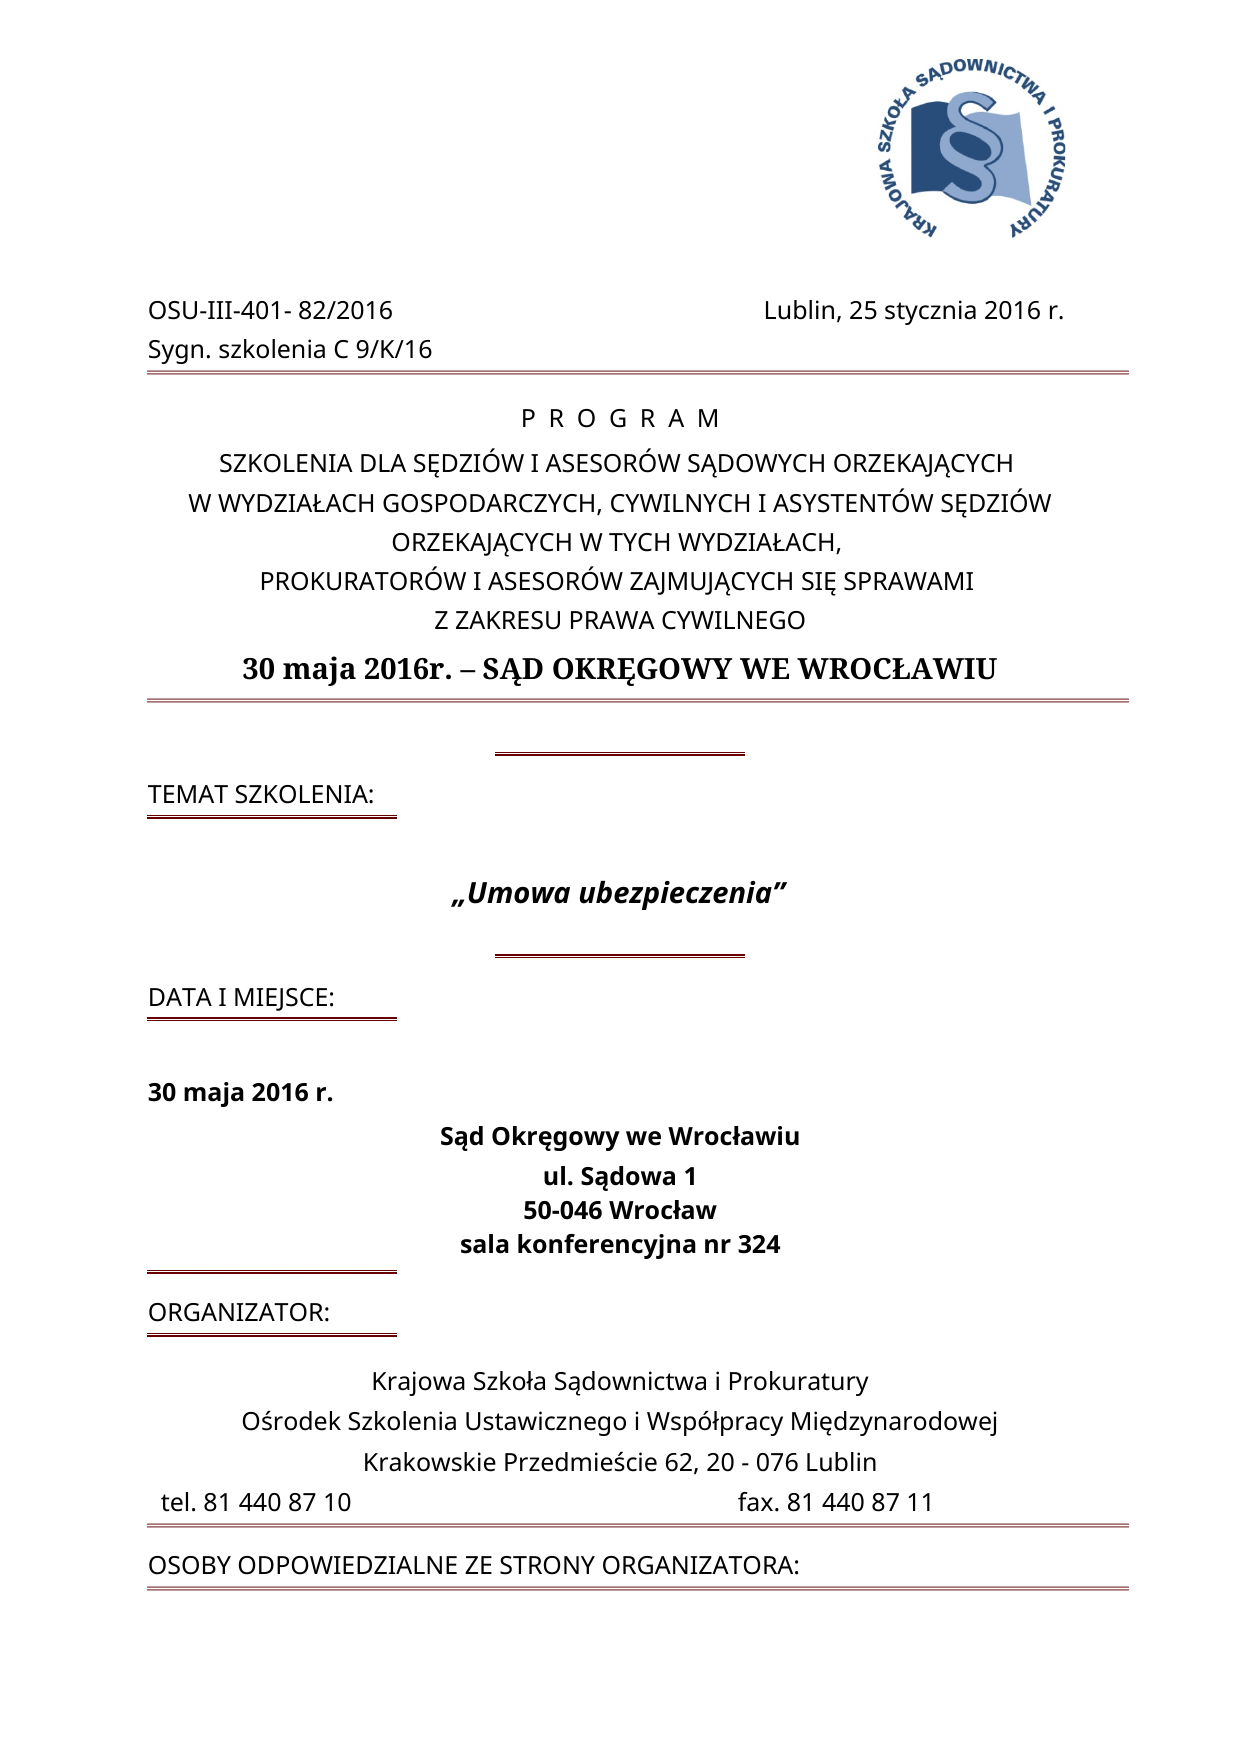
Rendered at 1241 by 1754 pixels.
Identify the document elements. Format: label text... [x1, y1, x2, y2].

text 30 maja 2016 r. [148, 1074, 1093, 1109]
picture [495, 950, 745, 962]
picture [147, 1328, 397, 1341]
picture [495, 747, 745, 760]
text SZKOLENIA DLA SĘDZIÓW I ASESORÓW SĄDOWYCH ORZEKAJĄCYCH W WYDZIAŁACH GOSPODARCZYCH, CYWILNYCH I ASYSTENTÓW SĘDZIÓW ORZEKAJĄCYCH W TYCH WYDZIAŁACH, PROKURATORÓW I ASESORÓW ZAJMUJĄCYCH SIĘ SPRAWAMI Z ZAKRESU PRAWA CYWILNEGO [148, 446, 1093, 637]
text ul. Sądowa 1 50-046 Wrocław [148, 1158, 1093, 1227]
text Ośrodek Szkolenia Ustawicznego i Współpracy Międzynarodowej [148, 1404, 1093, 1438]
text tel. 81 440 87 10 fax. 81 440 87 11 [148, 1484, 1093, 1518]
text „Umowa ubezpieczenia” [148, 872, 1093, 912]
text 30 maja 2016r. – SĄD OKRĘGOWY WE WROCŁAWIU [148, 648, 1093, 688]
text Krakowskie Przedmieście 62, 20 - 076 Lublin [148, 1444, 1093, 1478]
picture [147, 1265, 397, 1278]
text DATA I MIEJSCE: [148, 979, 1093, 1013]
text Krajowa Szkoła Sądownictwa i Prokuratury [148, 1364, 1093, 1398]
picture [147, 1518, 1129, 1532]
picture [878, 59, 1066, 238]
picture [147, 1013, 397, 1025]
picture [147, 1581, 1129, 1595]
text OSOBY ODPOWIEDZIALNE ZE STRONY ORGANIZATORA: [148, 1547, 1093, 1581]
text Sygn. szkolenia C 9/K/16 [148, 332, 1093, 365]
text TEMAT SZKOLENIA: [148, 777, 1093, 811]
text OSU-III-401- 82/2016 Lublin, 25 stycznia 2016 r. [148, 292, 1093, 326]
text Sąd Okręgowy we Wrocławiu [148, 1118, 1093, 1152]
text P R O G R A M [148, 401, 1093, 435]
picture [147, 810, 397, 823]
text sala konferencyjna nr 324 [148, 1227, 1093, 1261]
text ORGANIZATOR: [148, 1294, 1093, 1329]
picture [147, 365, 1129, 379]
picture [147, 693, 1129, 707]
